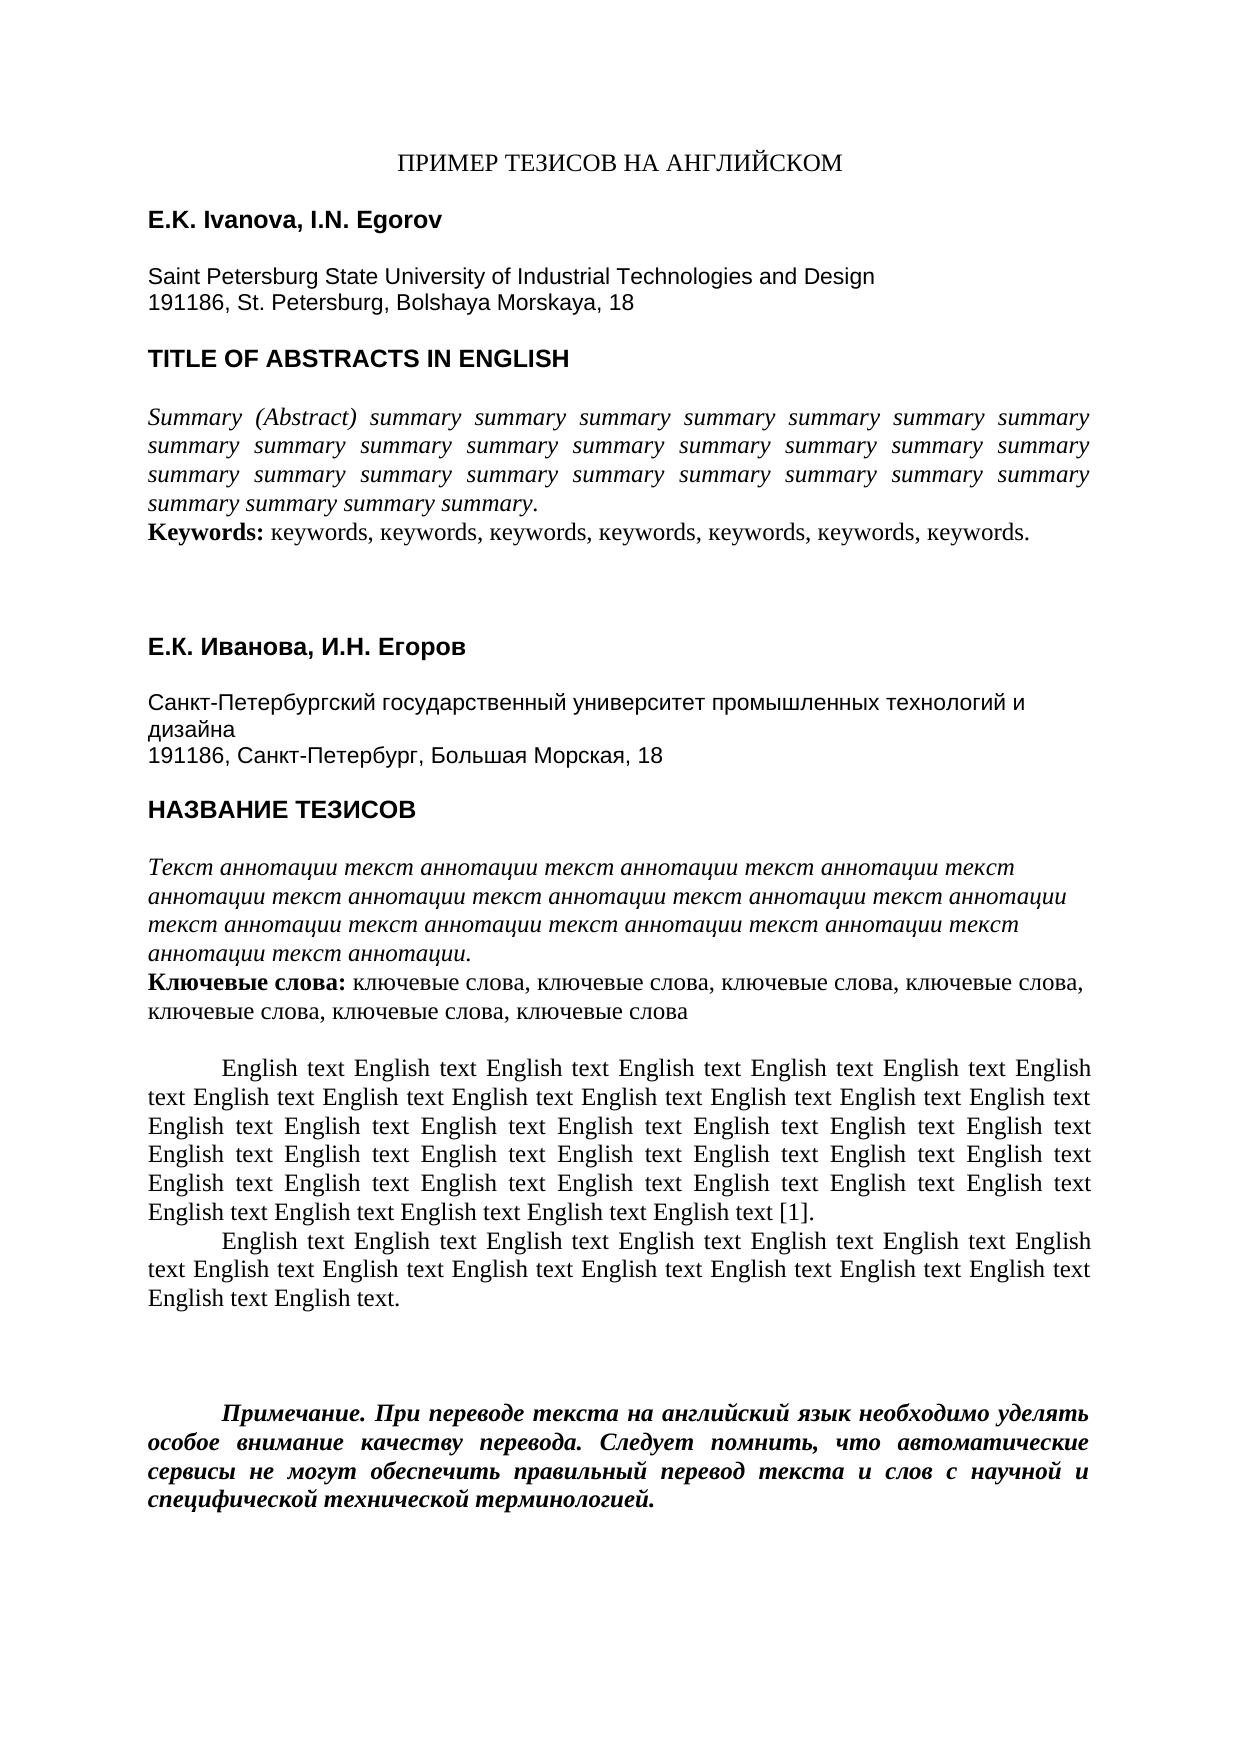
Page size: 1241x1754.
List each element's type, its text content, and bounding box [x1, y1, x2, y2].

text Ключевые слова: ключевые слова, ключевые слова, ключевые слова, ключевые слова, ключевые слова, ключевые слова, ключевые слова [148, 967, 1092, 1024]
text 191186, St. Petersburg, Bolshaya Morskaya, 18 [148, 289, 1092, 315]
text English text English text English text English text English text English text English text English text English text English text English text English text English text English text English text English text English text English text English text English text English text English text English text English text English text English text English text English text English text English text English text English text English text English text English text English text English text English text English text English text [1]. [148, 1053, 1092, 1226]
text E.K. Ivanova, I.N. Egorov [148, 205, 1092, 234]
text TITLE OF ABSTRACTS IN ENGLISH [148, 344, 1092, 373]
text ПРИМЕР ТЕЗИСОВ НА АНГЛИЙСКОМ [148, 148, 1092, 176]
text НАЗВАНИЕ ТЕЗИСОВ [148, 794, 1092, 823]
text Saint Petersburg State University of Industrial Technologies and Design [148, 263, 1092, 289]
text Санкт-Петербургский государственный университет промышленных технологий и дизайна [148, 689, 1092, 742]
text English text English text English text English text English text English text English text English text English text English text English text English text English text English text English text English text. [148, 1226, 1092, 1312]
text 191186, Санкт-Петербург, Большая Морская, 18 [148, 742, 1092, 768]
text Е.К. Иванова, И.Н. Егоров [148, 632, 1092, 660]
text Текст аннотации текст аннотации текст аннотации текст аннотации текст аннотации текст аннотации текст аннотации текст аннотации текст аннотации текст аннотации текст аннотации текст аннотации текст аннотации текст аннотации текст аннотации. [148, 852, 1092, 967]
text Summary (Abstract) summary summary summary summary summary summary summary summary summary summary summary summary summary summary summary summary summary summary summary summary summary summary summary summary summary summary summary summary summary. [148, 402, 1092, 517]
text Примечание. При переводе текста на английский язык необходимо уделять особое внимание качеству перевода. Следует помнить, что автоматические сервисы не могут обеспечить правильный перевод текста и слов с научной и специфической технической терминологией. [148, 1398, 1092, 1513]
text Keywords: кeywords, кeywords, кeywords, кeywords, кeywords, кeywords, кeywords. [148, 517, 1092, 545]
